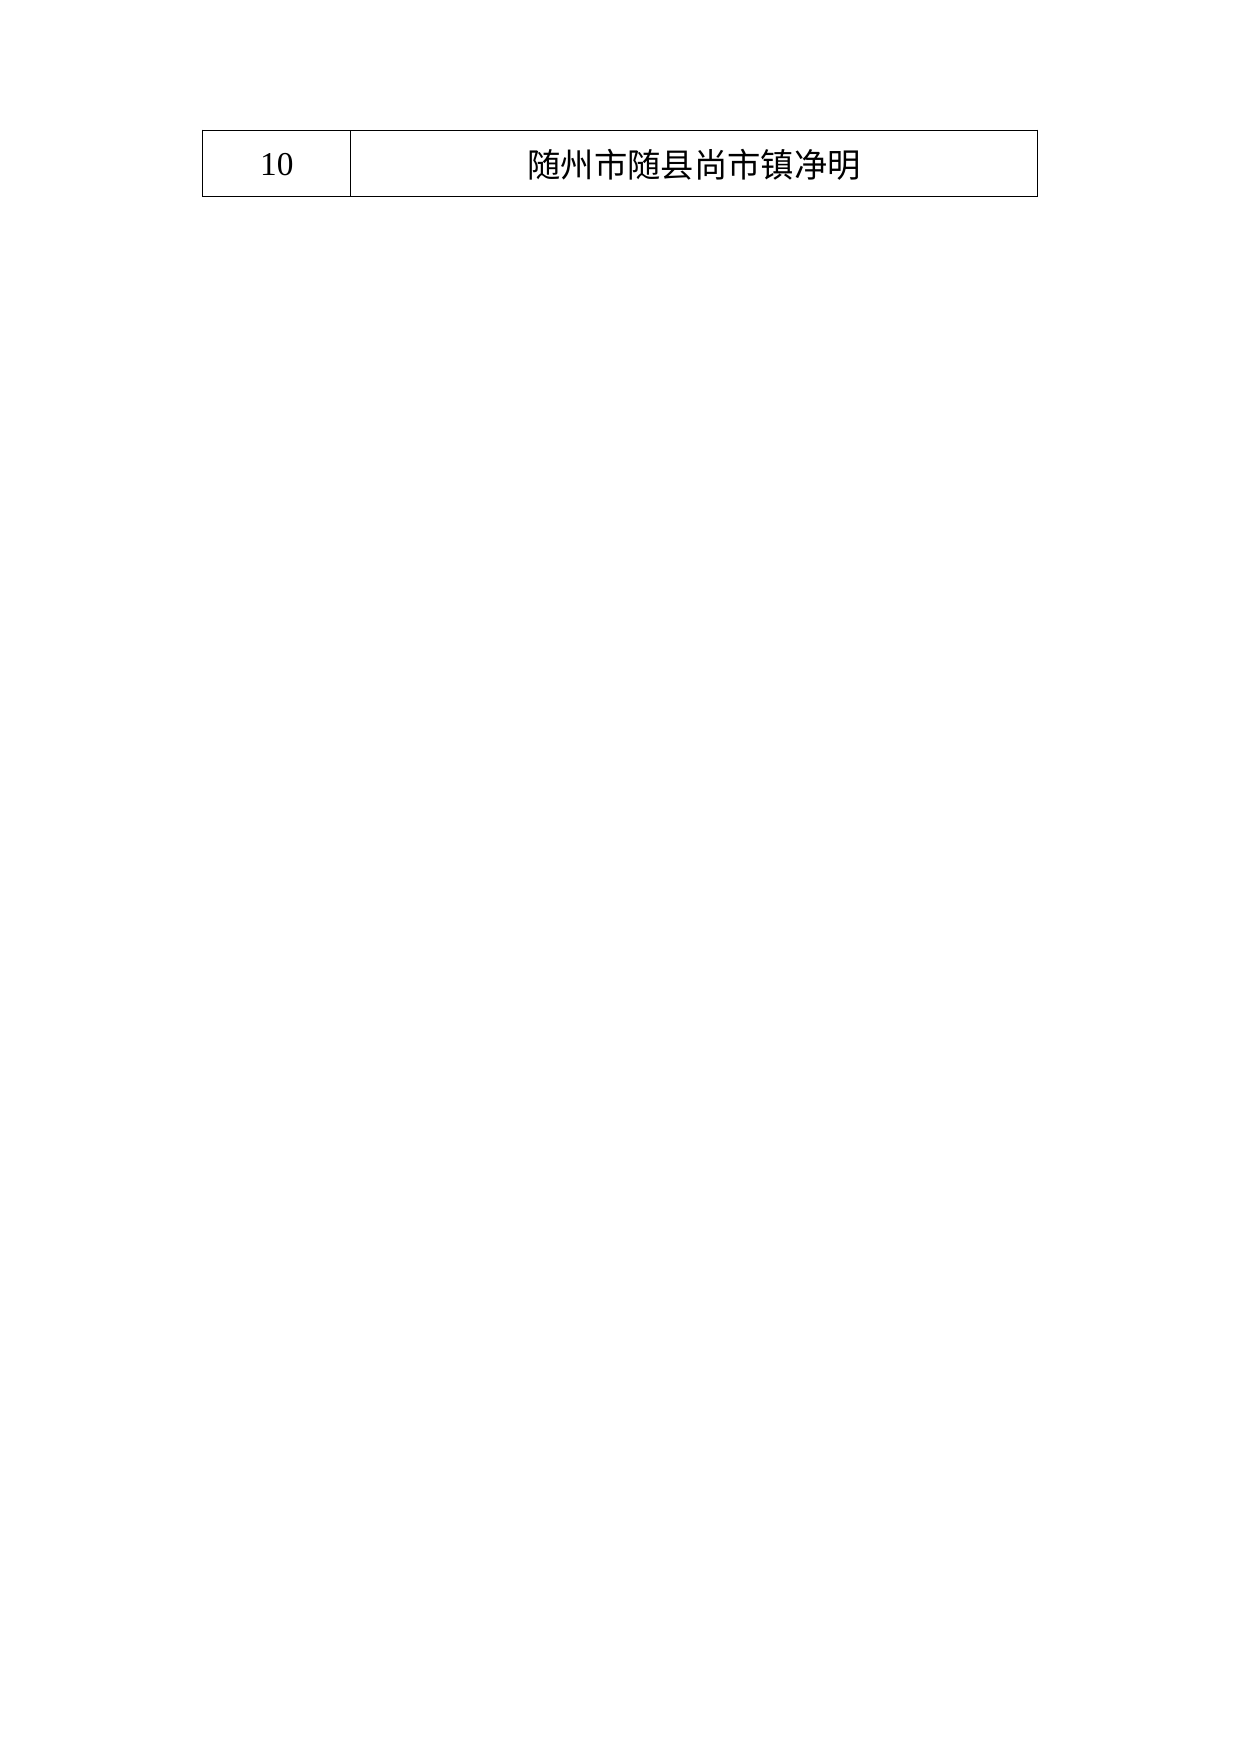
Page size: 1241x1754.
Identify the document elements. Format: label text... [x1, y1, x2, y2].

table_cell 10 [203, 131, 350, 196]
table_cell 随州市随县尚市镇净明 [351, 131, 1037, 196]
